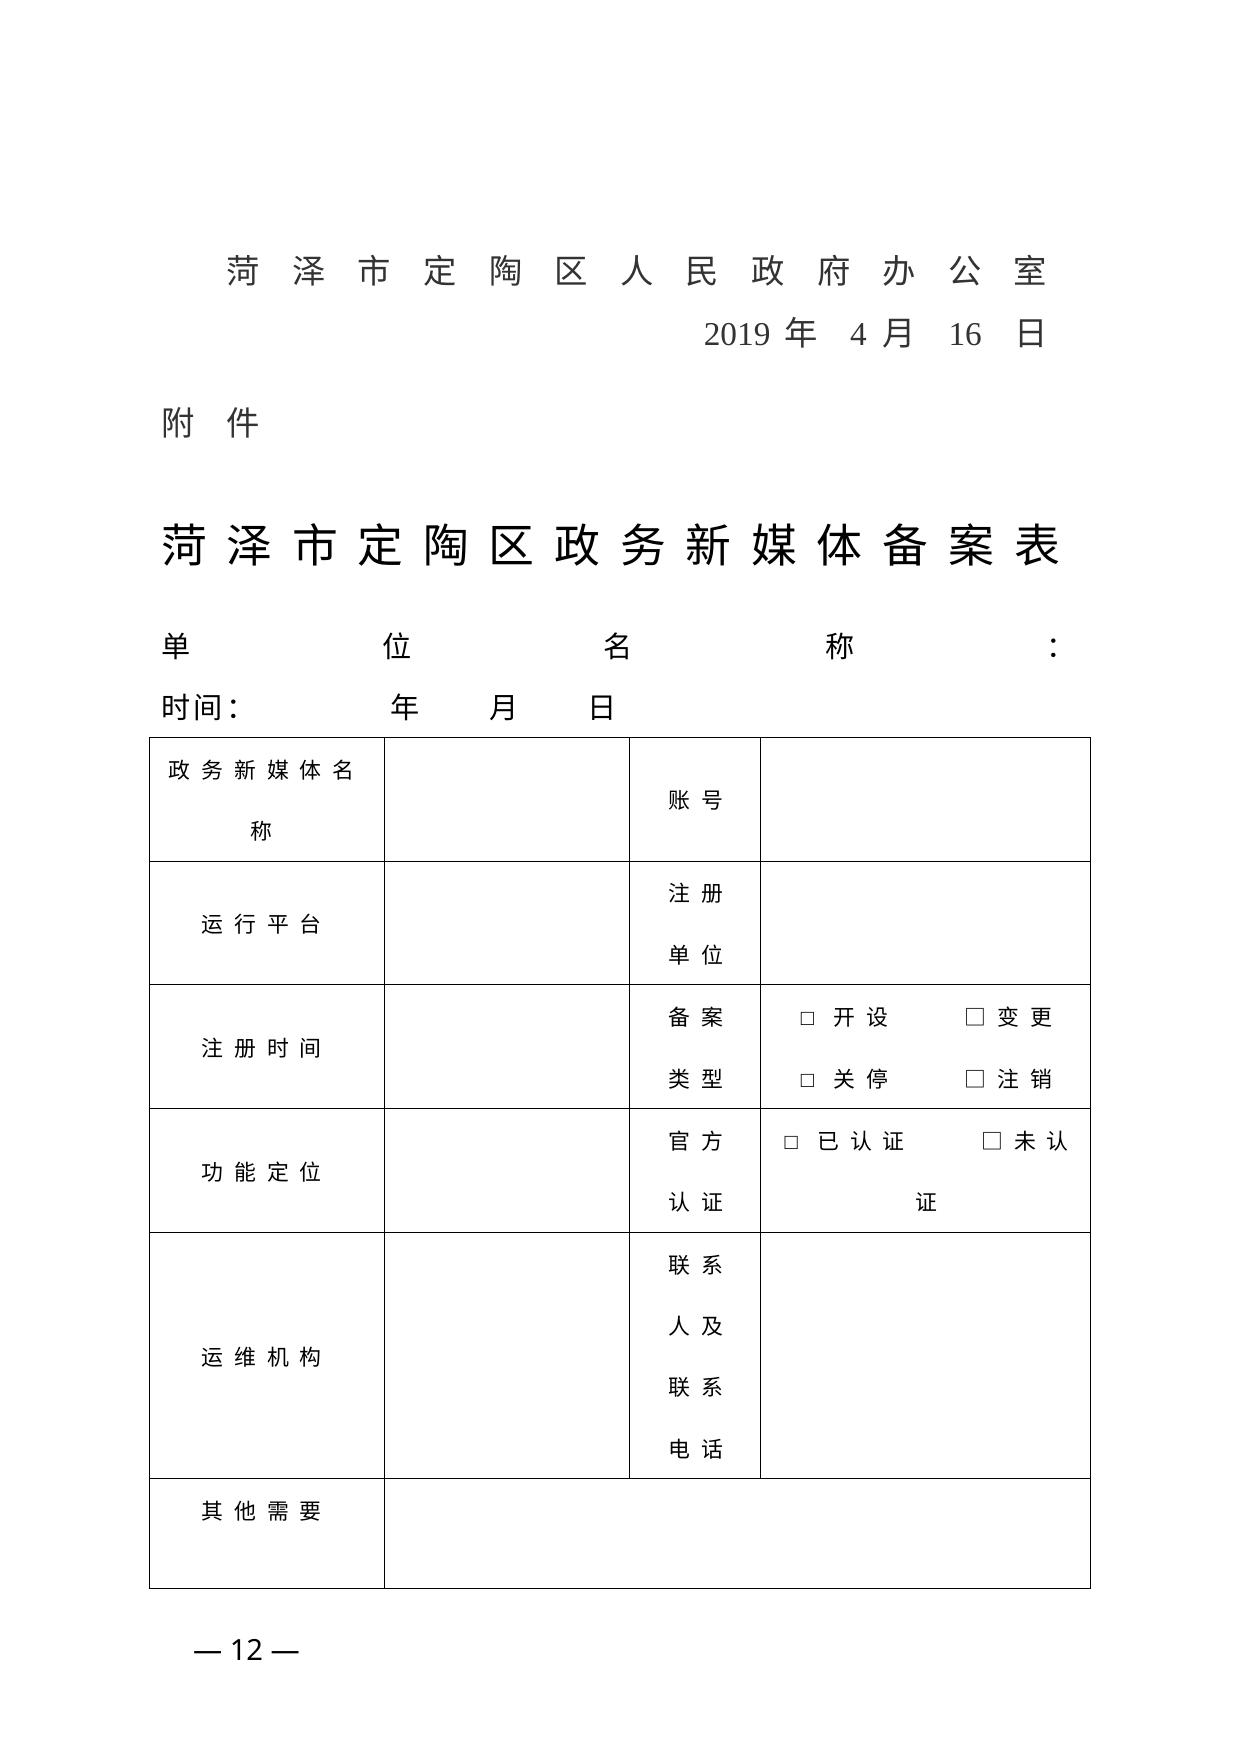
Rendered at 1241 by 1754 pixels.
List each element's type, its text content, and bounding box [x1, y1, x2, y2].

text 单位名称： 时间： 年 月 日 [161, 614, 1079, 737]
table_cell [761, 1233, 1090, 1478]
table_cell 其他需要 说明事项 [150, 1479, 384, 1587]
table_header [761, 738, 1090, 861]
table_cell [385, 1233, 629, 1478]
table_cell 联系人及 联系电话 [630, 1233, 760, 1478]
table_header 账号 [630, 738, 760, 861]
text 2019年4月16日 [161, 300, 1079, 361]
table_cell [385, 1109, 629, 1232]
table_cell 运维机构 [150, 1233, 384, 1478]
table_cell 注册单位 [630, 862, 760, 984]
table_cell [385, 862, 629, 984]
table_cell [761, 862, 1090, 984]
text 菏泽市定陶区政务新媒体备案表 [161, 481, 1079, 604]
table_cell □开设 □变更 □关停 □注销 [761, 985, 1090, 1108]
table_header 政务新媒体名称 [150, 738, 384, 861]
table_cell 官方认证 [630, 1109, 760, 1232]
table_cell 运行平台 [150, 862, 384, 984]
table_cell 备案类型 [630, 985, 760, 1108]
table_cell [385, 985, 629, 1108]
table_cell □已认证 □未认证 [761, 1109, 1090, 1232]
table_header [385, 738, 629, 861]
table_cell 注册时间 [150, 985, 384, 1108]
table_cell [385, 1479, 1090, 1587]
text 附件 [161, 391, 1079, 452]
text 菏泽市定陶区人民政府办公室 [161, 239, 1079, 300]
table_cell 功能定位 [150, 1109, 384, 1232]
